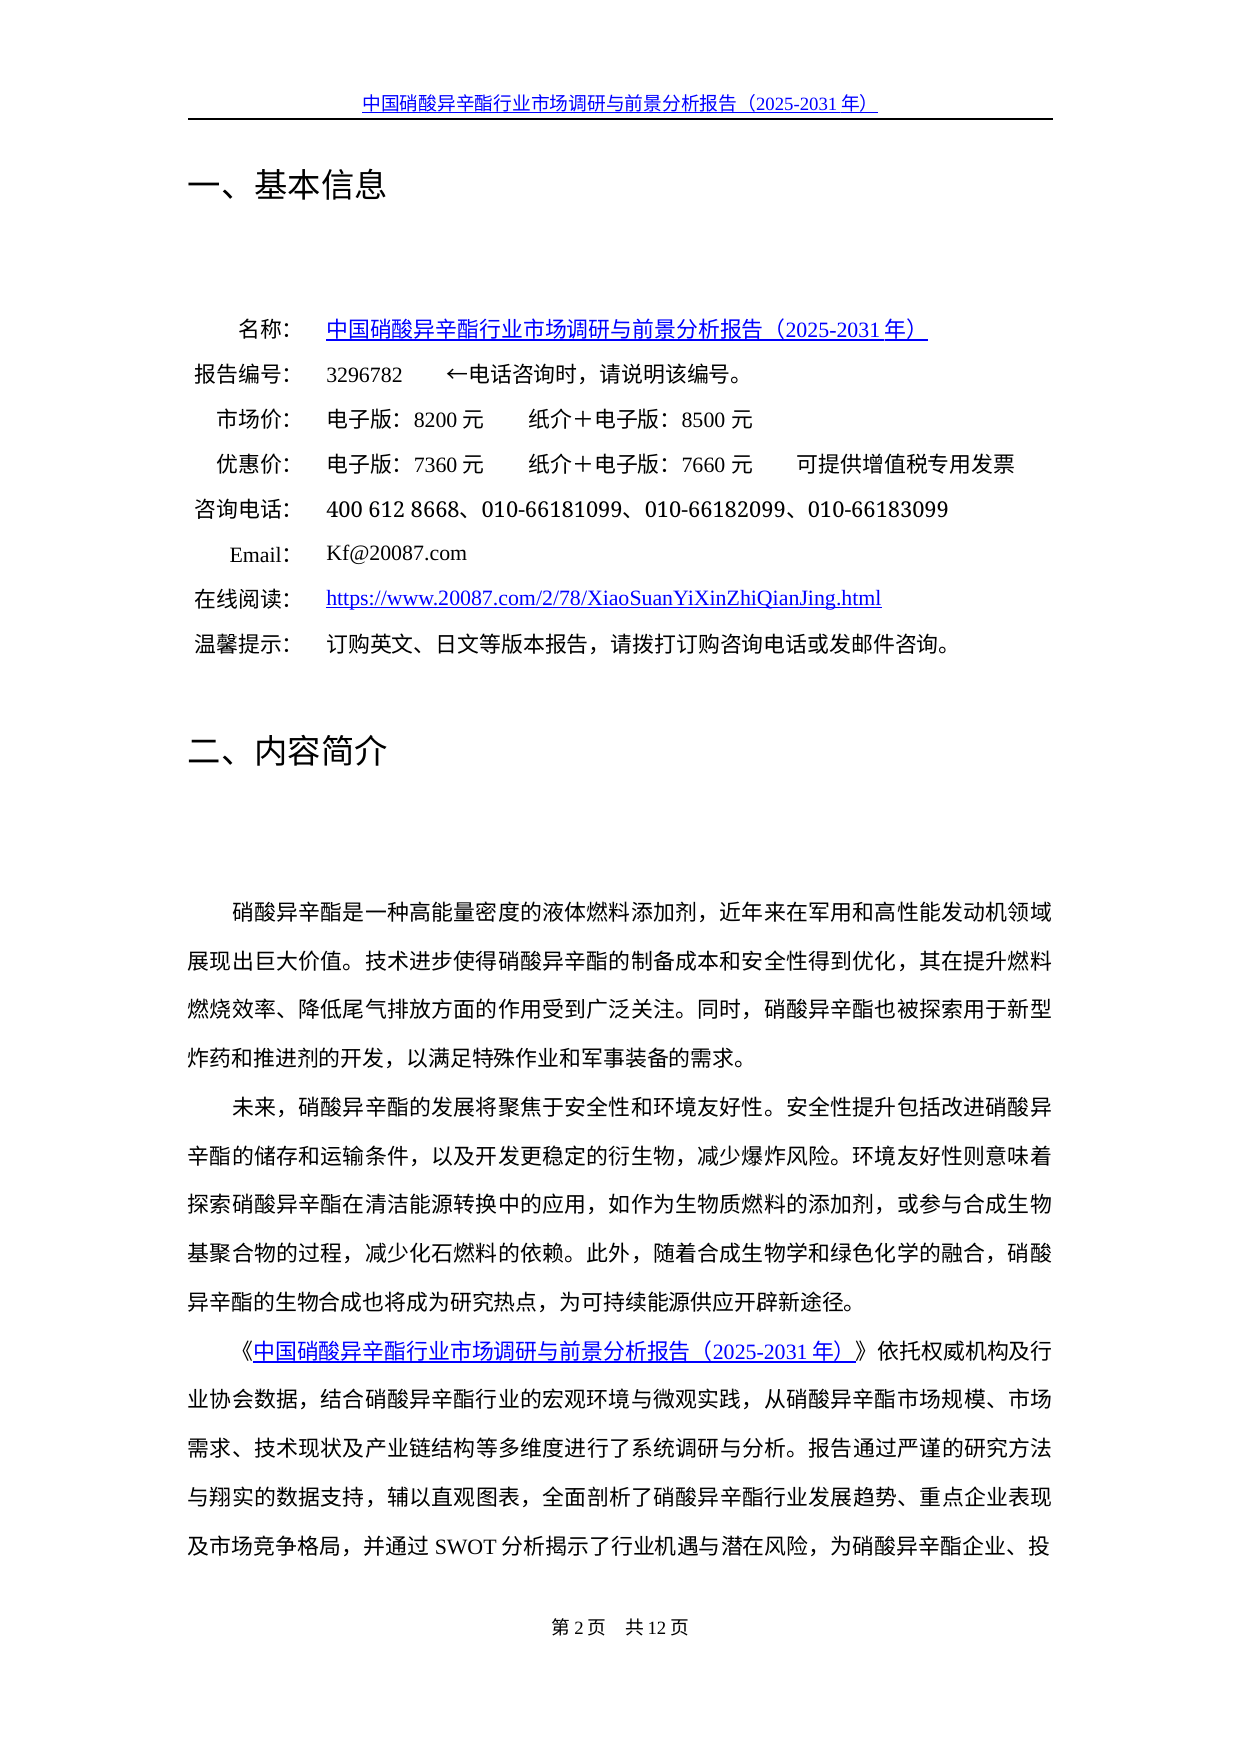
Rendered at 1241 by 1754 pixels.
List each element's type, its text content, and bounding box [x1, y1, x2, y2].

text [187, 894, 1053, 1561]
table_cell 400 612 8668、010-66181099、010-66182099、010-66183099 [315, 492, 1073, 537]
table_cell 电子版：7360 元 纸介＋电子版：7660 元 可提供增值税专用发票 [315, 447, 1073, 492]
table_cell 在线阅读： [167, 582, 315, 627]
table_cell 订购英文、日文等版本报告，请拨打订购咨询电话或发邮件咨询。 [315, 627, 1073, 672]
title 一、基本信息 [187, 150, 1053, 215]
table_cell 电子版：8200 元 纸介＋电子版：8500 元 [315, 402, 1073, 447]
table_cell 3296782 ←电话咨询时，请说明该编号。 [315, 357, 1073, 402]
table_header 中国硝酸异辛酯行业市场调研与前景分析报告（2025-2031年） [315, 312, 1073, 357]
table_cell 温馨提示： [167, 627, 315, 672]
table_cell 市场价： [167, 402, 315, 447]
table_cell [315, 582, 1073, 627]
table_header 名称： [167, 312, 315, 357]
table_cell 报告编号： [167, 357, 315, 402]
title 二、内容简介 [187, 717, 1053, 782]
table_cell 咨询电话： [167, 492, 315, 537]
table_cell 优惠价： [167, 447, 315, 492]
table_cell Email： [167, 537, 315, 582]
table_cell Kf@20087.com [315, 537, 1073, 582]
